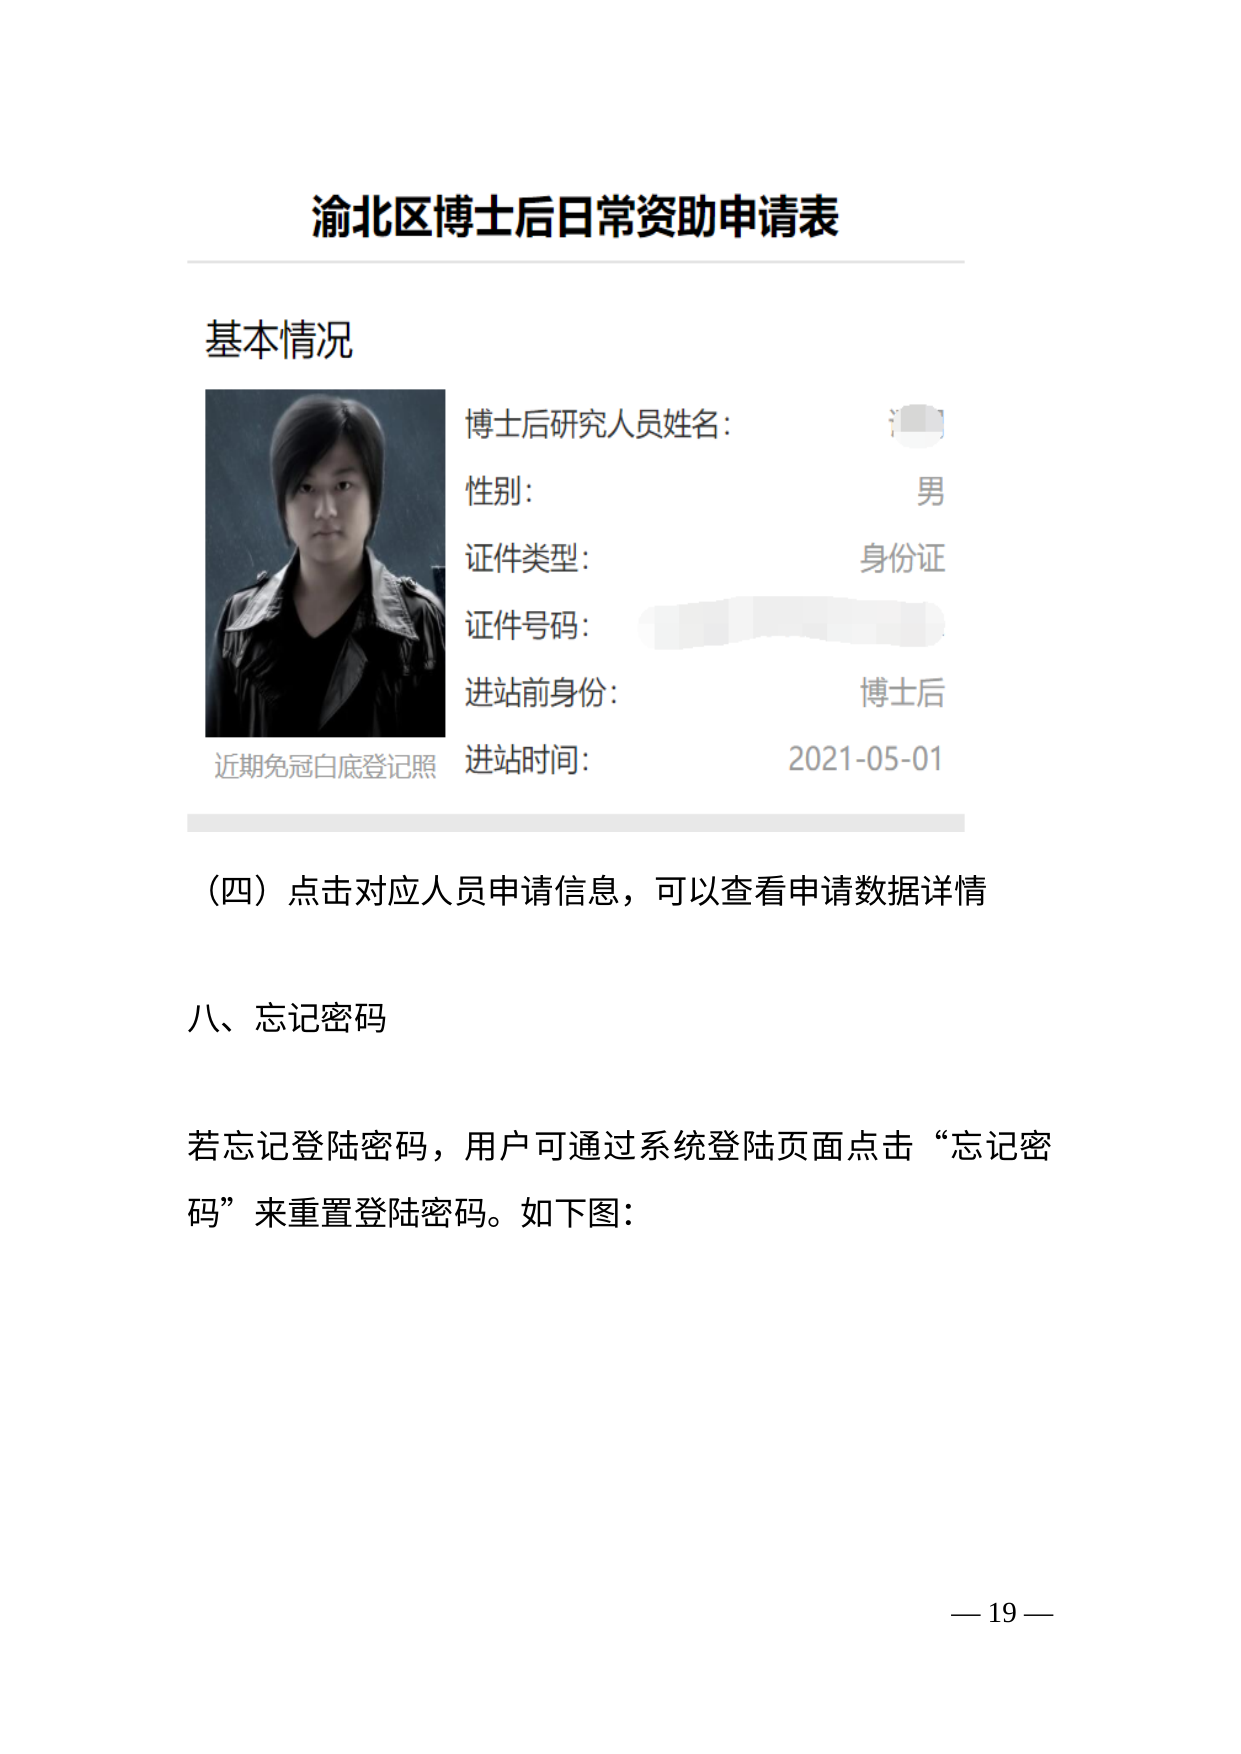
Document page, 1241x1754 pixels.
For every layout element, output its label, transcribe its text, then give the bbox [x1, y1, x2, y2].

picture [187, 158, 965, 832]
subtitle 八、忘记密码 [187, 983, 1053, 1049]
text 若忘记登陆密码，用户可通过系统登陆页面点击“忘记密码”来重置登陆密码。如下图： [187, 1111, 1053, 1244]
text （四）点击对应人员申请信息，可以查看申请数据详情 [187, 856, 1053, 923]
